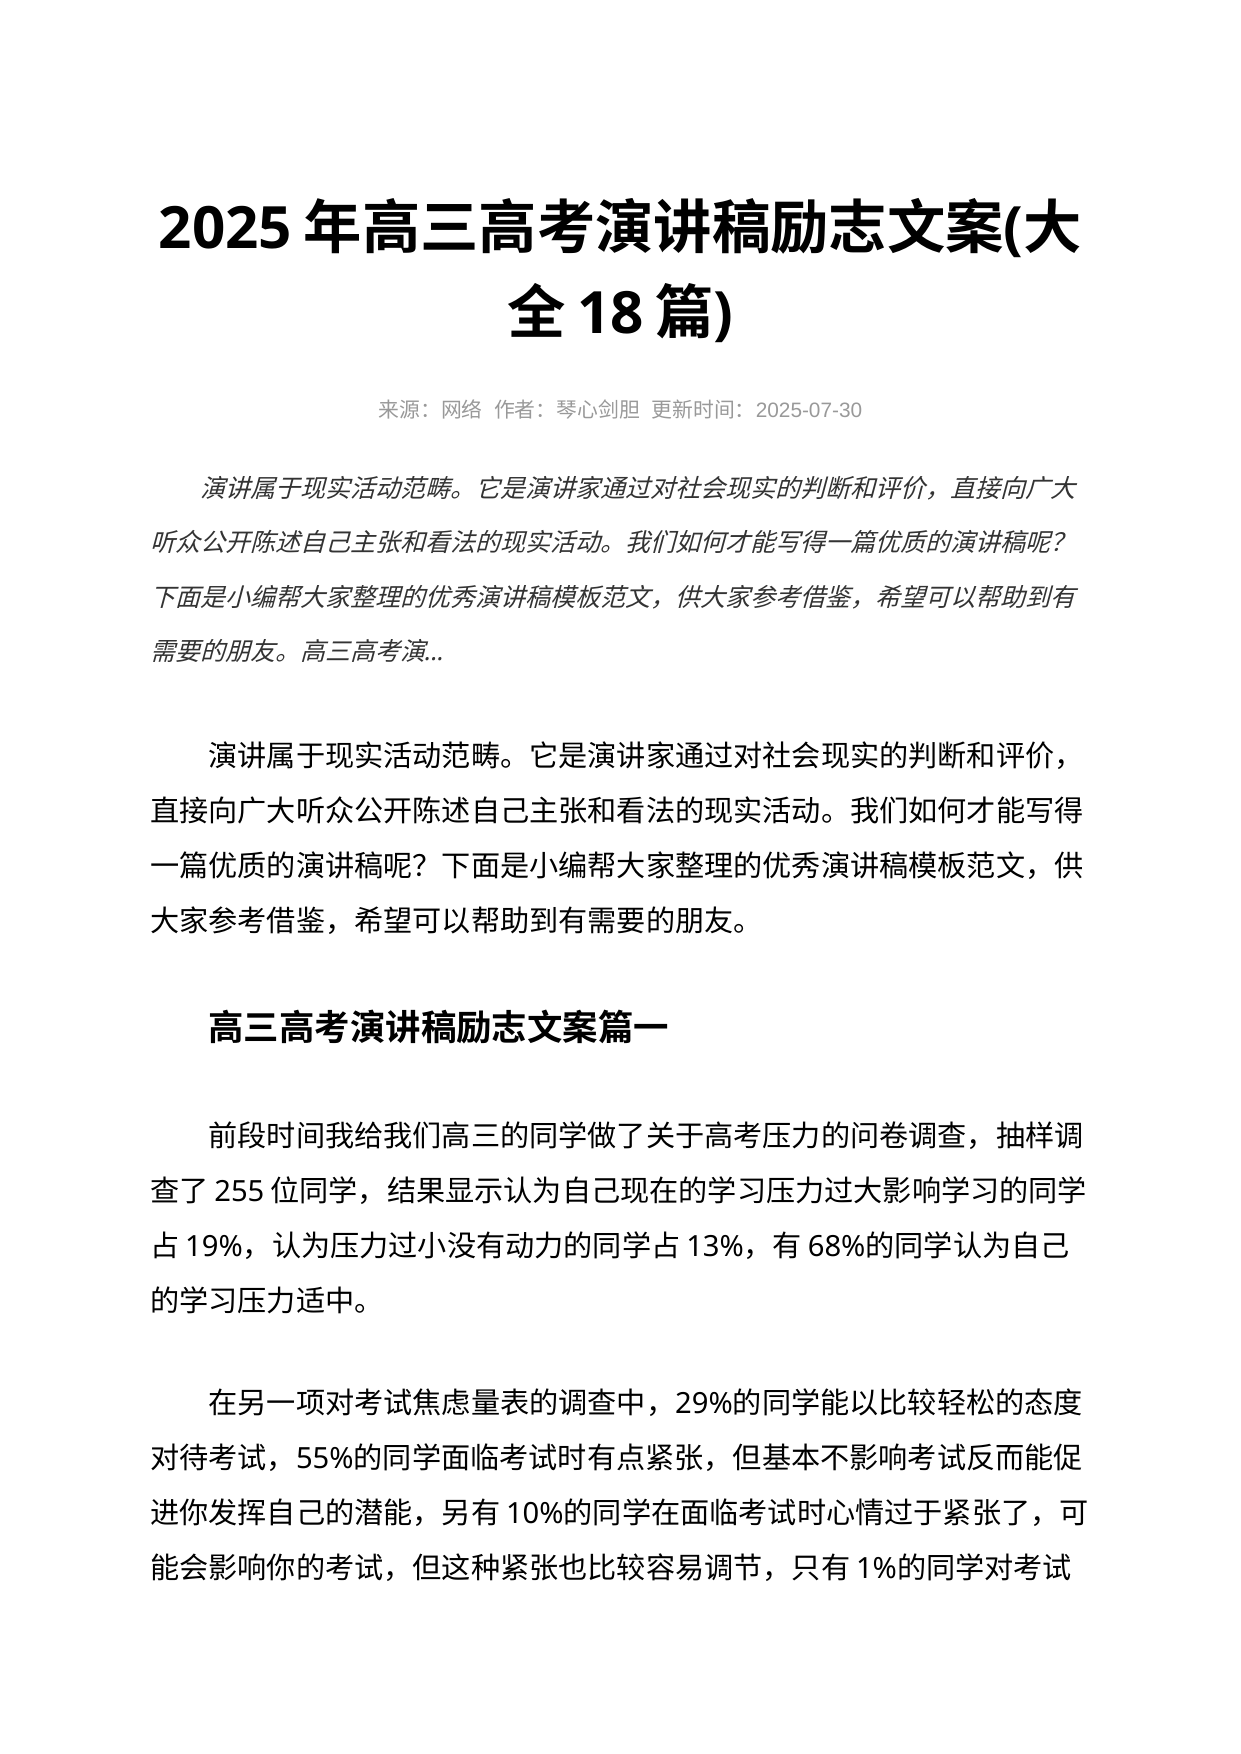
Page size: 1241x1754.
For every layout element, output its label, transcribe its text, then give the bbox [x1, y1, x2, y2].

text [150, 1379, 1090, 1587]
text 前段时间我给我们高三的同学做了关于高考压力的问卷调查，抽样调查了255位同学，结果显示认为自己现在的学习压力过大影响学习的同学占19%，认为压力过小没有动力的同学占13%，有68%的同学认为自己的学习压力适中。 [150, 1113, 1090, 1320]
text 来源：网络 作者：琴心剑胆 更新时间：2025-07-30 [150, 398, 1090, 422]
text 演讲属于现实活动范畴。它是演讲家通过对社会现实的判断和评价，直接向广大听众公开陈述自己主张和看法的现实活动。我们如何才能写得一篇优质的演讲稿呢？下面是小编帮大家整理的优秀演讲稿模板范文，供大家参考借鉴，希望可以帮助到有需要的朋友。 [150, 733, 1090, 940]
subtitle 2025年高三高考演讲稿励志文案(大全18篇) [150, 181, 1090, 351]
text 演讲属于现实活动范畴。它是演讲家通过对社会现实的判断和评价，直接向广大听众公开陈述自己主张和看法的现实活动。我们如何才能写得一篇优质的演讲稿呢？下面是小编帮大家整理的优秀演讲稿模板范文，供大家参考借鉴，希望可以帮助到有需要的朋友。高三高考演... [150, 468, 1090, 668]
text 高三高考演讲稿励志文案篇一 [150, 999, 1090, 1051]
